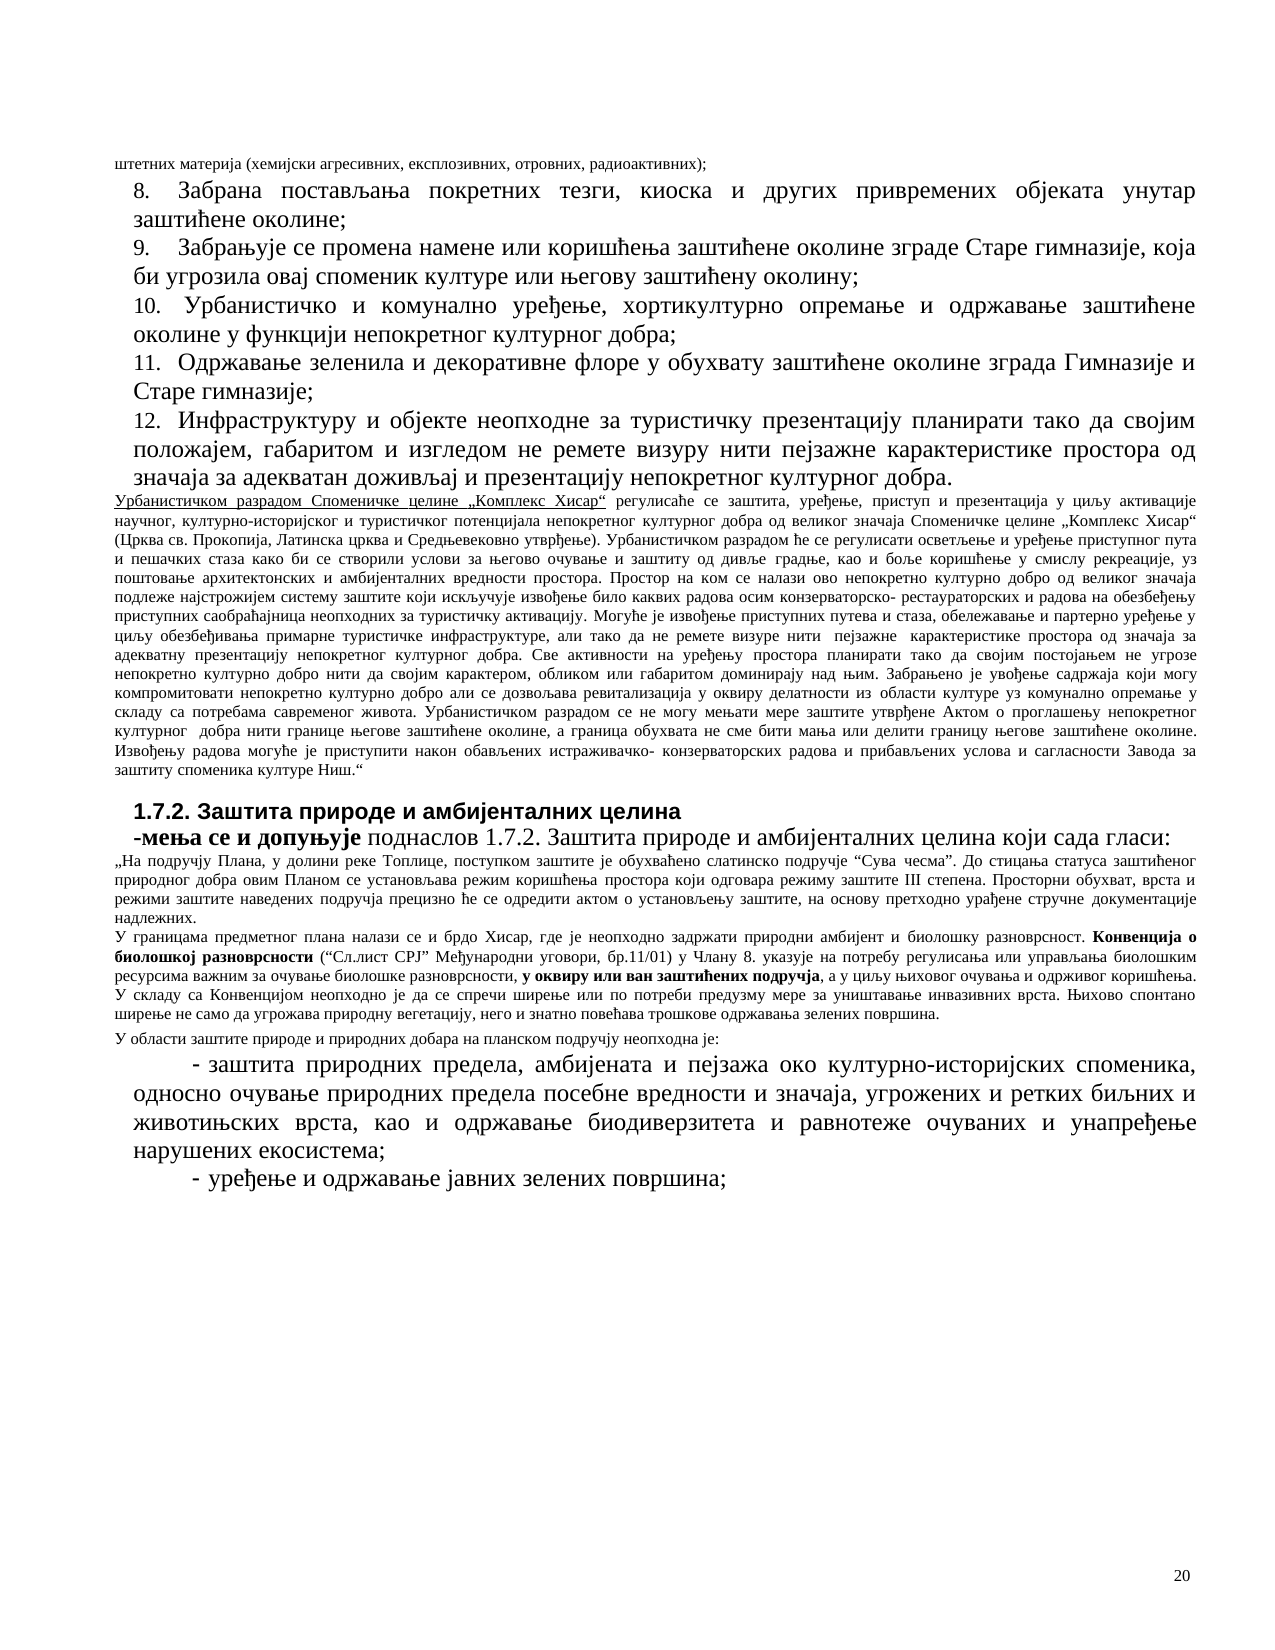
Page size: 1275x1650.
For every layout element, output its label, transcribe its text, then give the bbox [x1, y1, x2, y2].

list Инфраструктуру и објекте неопходне за туристичку презентацију планирати тако да својим положајем, габаритом и изгледом не ремете визуру нити пејзажне карактеристике простора од значаја за адекватан доживљај и презентацију непокретног културног добра. [133, 405, 1197, 491]
text У границама предметног плана налази се и брдо Хисар, где је неопходно задржати природни амбијент и биолошку разноврсност. Конвенција о биолошкој разноврсности (“Сл.лист СРЈ” Међународни уговори, бр.11/01) у Члану 8. указује на потребу регулисања или управљања биолошким ресурсима важним за очување биолошке разноврсности, у оквиру или ван заштићених подручја, а у циљу њиховог очувања и одрживог коришћења. У складу са Конвенцијом неопходно је да се спречи ширење или по потреби предузму мере за уништавање инвазивних врста. Њихово спонтано ширење не само да угрожава природну вегетацију, него и знатно повећава трошкове одржавања зелених површина. [114, 927, 1197, 1023]
list Забрана постављања покретних тезги, киоска и других привремених објеката унутар заштићене околине; [133, 175, 1196, 232]
text Урбанистичком разрадом Споменичке целине „Комплекс Хисар“ регулисаће се заштита, уређење, приступ и презентација у циљу активације научног, културно-историјског и туристичког потенцијала непокретног културног добра од великог значаја Споменичке целине „Комплекс Хисар“ (Црква св. Прокопија, Латинска црква и Средњевековно утврђење). Урбанистичком разрадом ће се регулисати осветљење и уређење приступног пута и пешачких стаза како би се створили услови за његово очување и заштиту од дивље градње, као и боље коришћење у смислу рекреације, уз поштовање архитектонских и амбијенталних вредности простора. Простор на ком се налази ово непокретно културно добро од великог значаја подлеже најстрожијем систему заштите који искључује извођење било каквих радова осим конзерваторско- рестаураторских и радова на обезбеђењу приступних саобраћајница неопходних за туристичку активацију. Могуће је извођење приступних путева и стаза, обележавање и партерно уређење у циљу обезбеђивања примарне туристичке инфраструктуре, али тако да не ремете визуре нити пејзажне карактеристике простора од значаја за адекватну презентацију непокретног културног добра. Све активности на уређењу простора планирати тако да својим постојањем не угрозе непокретно културно добро нити да својим карактером, обликом или габаритом доминирају над њим. Забрањено је увођење садржаја који могу компромитовати непокретно културно добро али се дозвољава ревитализација у оквиру делатности из области културе уз комунално опремање у складу са потребама савременог живота. Урбанистичком разрадом се не могу мењати мере заштите утврђене Актом о проглашењу непокретног културног добра нити границе његове заштићене околине, а граница обухвата не сме бити мања или делити границу његове заштићене околине. Извођењу радова могуће је приступити након обављених истраживачко- конзерваторских радова и прибављених услова и сагласности Завода за заштиту споменика културе Ниш.“ [114, 491, 1197, 779]
list Урбанистичко и комунално уређење, хортикултурно опремање и одржавање заштићене околине у функцији непокретног културног добра; [133, 290, 1197, 347]
list Одржавање зеленила и декоративне флоре у обухвату заштићене околине зграда Гимназије и Старе гимназије; [133, 347, 1196, 405]
text „На подручју Плана, у долини реке Топлице, поступком заштите је обухваћено слатинско подручје “Сува чесма”. До стицања статуса заштићеног природног добра овим Планом се установљава режим коришћења простора који одговара режиму заштите III степена. Просторни обухват, врста и режими заштите наведених подручја прецизно ће се одредити актом о установљењу заштите, на основу претходно урађене стручне документације надлежних. [114, 851, 1197, 927]
list уређење и одржавање јавних зелених површина; [192, 1164, 1227, 1192]
subtitle 1.7.2. Заштита природе и амбијенталних целина [133, 798, 1227, 824]
text -мења се и допуњује поднаслов 1.7.2. Заштита природе и амбијенталних целина који сада гласи: [133, 824, 1227, 851]
text штетних материја (хемијски агресивних, експлозивних, отровних, радиоактивних); [114, 149, 1227, 175]
list Забрањује се промена намене или коришћења заштићене околине зграде Старе гимназије, која би угрозила овај споменик културе или његову заштићену околину; [133, 232, 1197, 290]
list заштита природних предела, амбијената и пејзажа око културно-историјских споменика, односно очување природних предела посебне вредности и значаја, угрожених и ретких биљних и животињских врста, као и одржавање биодиверзитета и равнотеже очуваних и унапређење нарушених екосистема; [133, 1049, 1197, 1164]
text У области заштите природе и природних добара на планском подручју неопходна је: [114, 1023, 1227, 1049]
